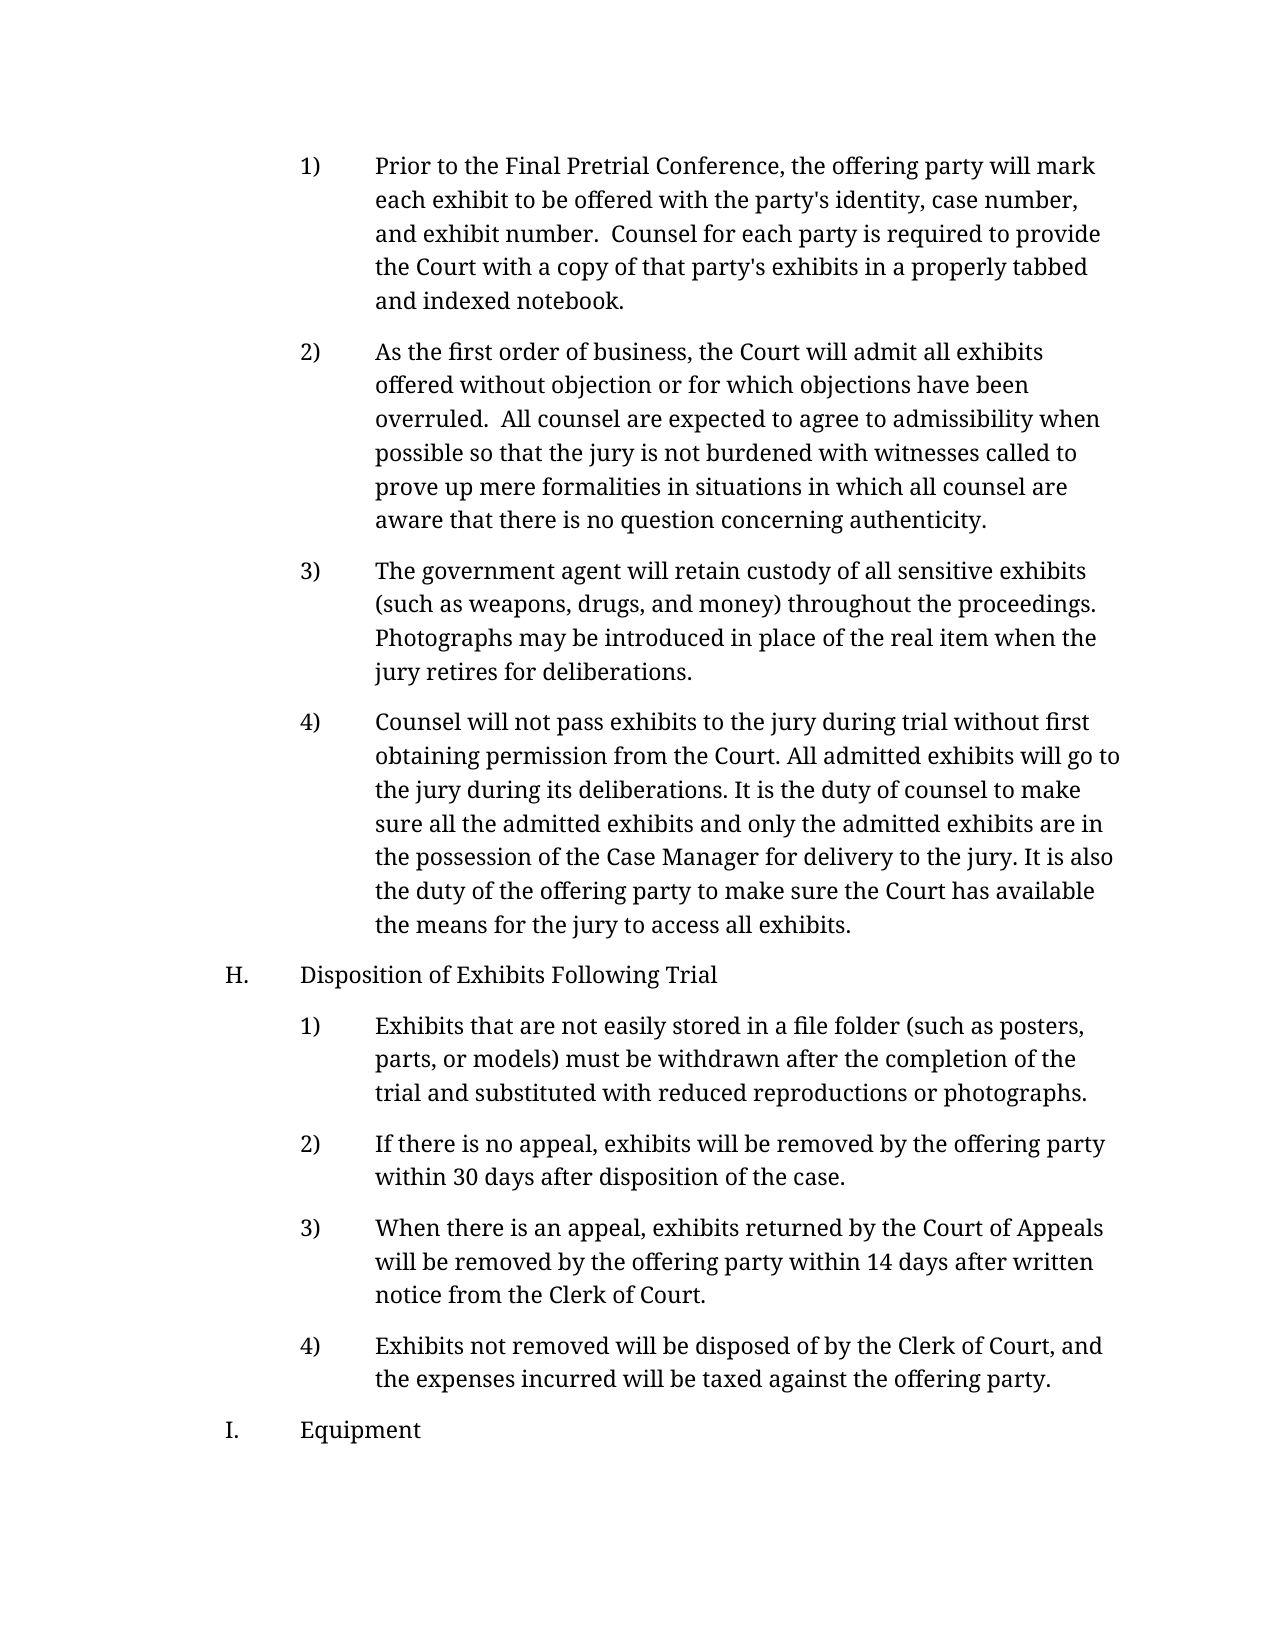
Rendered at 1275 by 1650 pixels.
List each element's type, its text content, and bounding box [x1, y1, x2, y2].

text 2) As the first order of business, the Court will admit all exhibits offered without objection or for which objections have been overruled. All counsel are expected to agree to admissibility when possible so that the jury is not burdened with witnesses called to prove up mere formalities in situations in which all counsel are aware that there is no question concerning authenticity. [300, 335, 1125, 535]
text 4) Counsel will not pass exhibits to the jury during trial without first obtaining permission from the Court. All admitted exhibits will go to the jury during its deliberations. It is the duty of counsel to make sure all the admitted exhibits and only the admitted exhibits are in the possession of the Case Manager for delivery to the jury. It is also the duty of the offering party to make sure the Court has available the means for the jury to access all exhibits. [300, 706, 1125, 940]
text 2) If there is no appeal, exhibits will be removed by the offering party within 30 days after disposition of the case. [300, 1127, 1125, 1192]
text 3) When there is an appeal, exhibits returned by the Court of Appeals will be removed by the offering party within 14 days after written notice from the Clerk of Court. [300, 1212, 1125, 1310]
text H. Disposition of Exhibits Following Trial [225, 959, 1125, 990]
text 4) Exhibits not removed will be disposed of by the Clerk of Court, and the expenses incurred will be taxed against the offering party. [300, 1329, 1125, 1394]
text 3) The government agent will retain custody of all sensitive exhibits (such as weapons, drugs, and money) throughout the proceedings. Photographs may be introduced in place of the real item when the jury retires for deliberations. [300, 554, 1125, 687]
text 1) Prior to the Final Pretrial Conference, the offering party will mark each exhibit to be offered with the party's identity, case number, and exhibit number. Counsel for each party is required to provide the Court with a copy of that party's exhibits in a properly tabbed and indexed notebook. [300, 150, 1125, 316]
text 1) Exhibits that are not easily stored in a file folder (such as posters, parts, or models) must be withdrawn after the completion of the trial and substituted with reduced reproductions or photographs. [300, 1009, 1125, 1108]
text I. Equipment [225, 1414, 1125, 1445]
